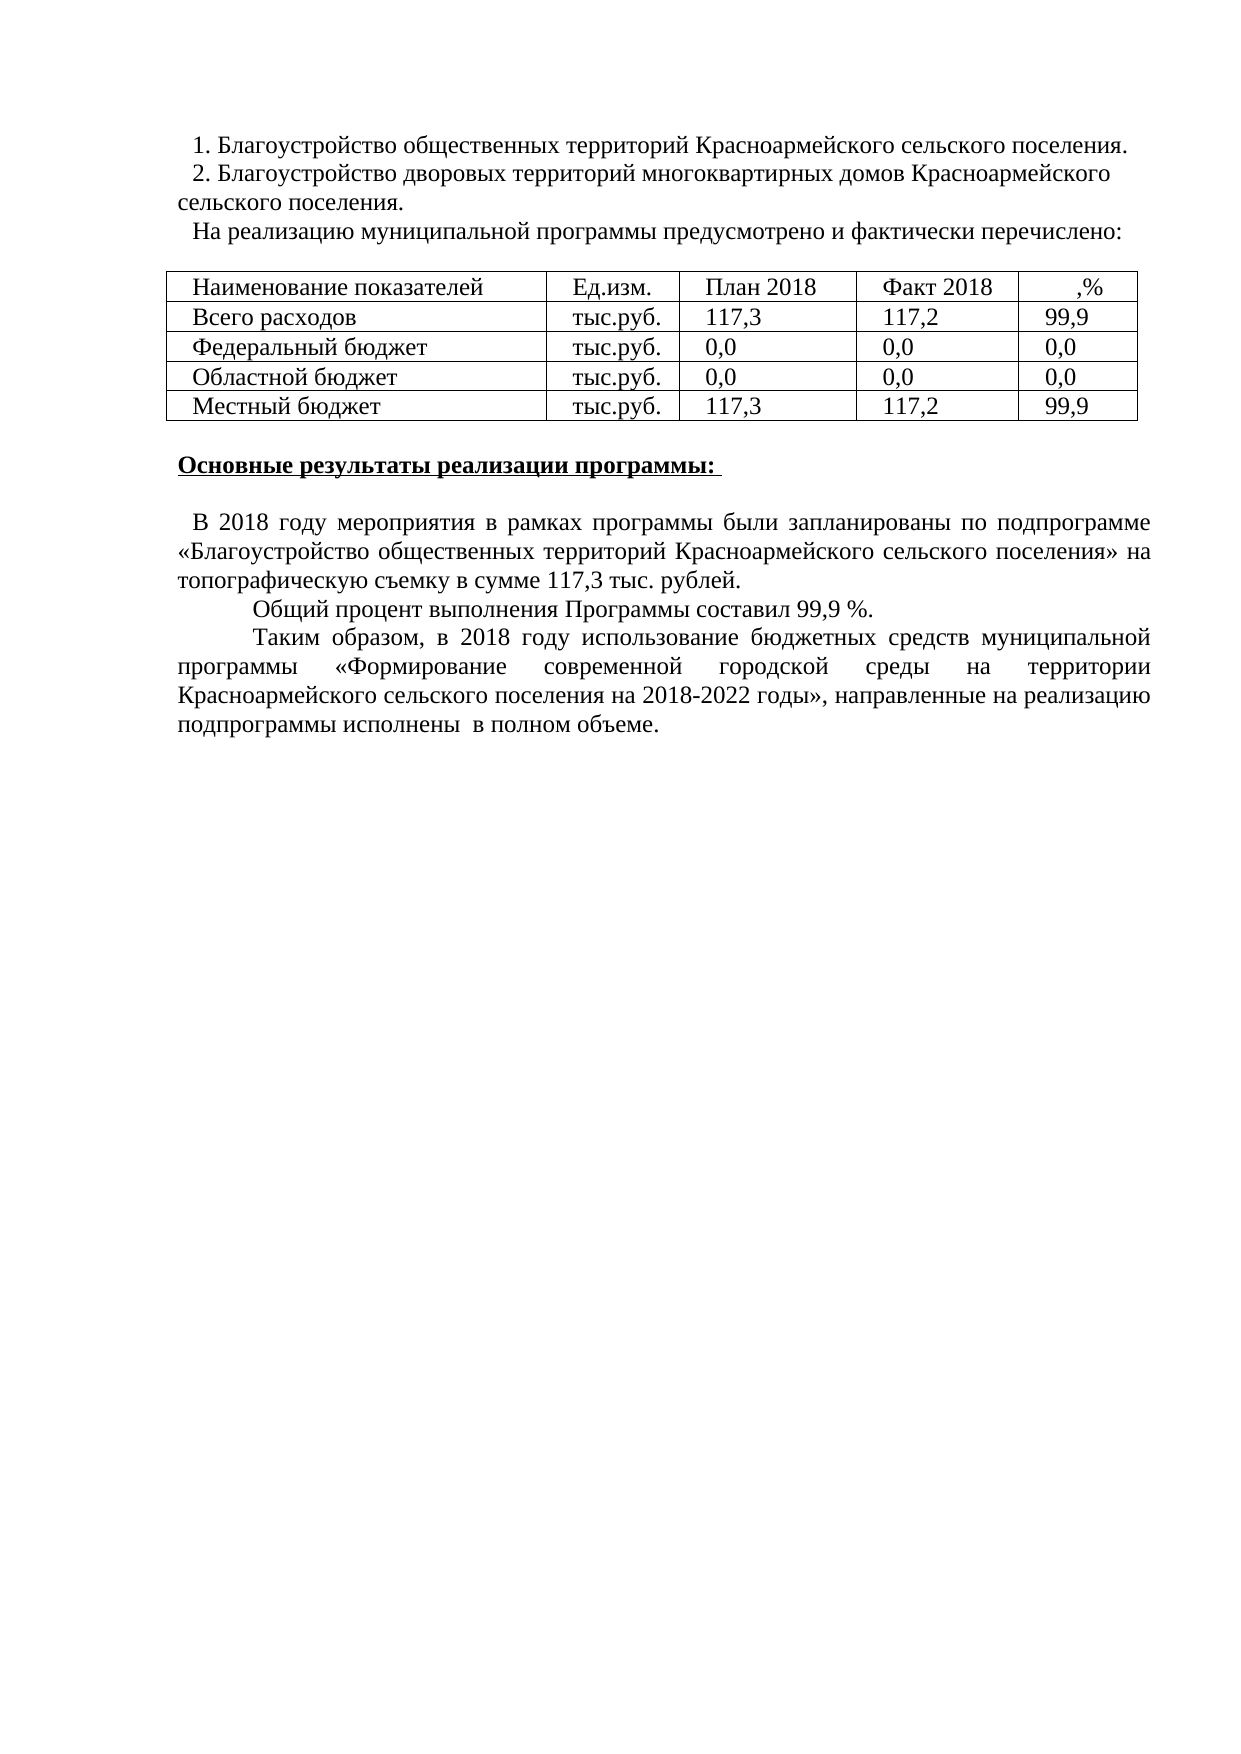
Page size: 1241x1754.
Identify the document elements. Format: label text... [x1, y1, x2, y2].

text Общий процент выполнения Программы составил 99,9 %. [177, 594, 1152, 622]
table_cell 0,0 [680, 332, 856, 361]
text 1. Благоустройство общественных территорий Красноармейского сельского поселения. [177, 130, 1152, 158]
list Основные результаты реализации программы: [177, 450, 1152, 479]
table_cell Областной бюджет [167, 362, 546, 390]
text 2. Благоустройство дворовых территорий многоквартирных домов Красноармейского сельского поселения. [177, 158, 1152, 216]
table_header Наименование показателей [167, 272, 546, 301]
table_cell 99,9 [1019, 302, 1137, 331]
text В 2018 году мероприятия в рамках программы были запланированы по подпрограмме «Благоустройство общественных территорий Красноармейского сельского поселения» на топографическую съемку в сумме 117,3 тыс. рублей. [177, 507, 1152, 594]
text На реализацию муниципальной программы предусмотрено и фактически перечислено: [177, 216, 1152, 245]
table_cell 117,2 [857, 302, 1018, 331]
table_cell 117,3 [680, 391, 856, 420]
table_cell 0,0 [680, 362, 856, 390]
table_cell 117,2 [857, 391, 1018, 420]
table_cell Всего расходов [167, 302, 546, 331]
table_header План 2018 [680, 272, 856, 301]
table_cell 0,0 [857, 362, 1018, 390]
table_cell тыс.руб. [547, 302, 679, 331]
text Таким образом, в 2018 году использование бюджетных средств муниципальной программы «Формирование современной городской среды на территории Красноармейского сельского поселения на 2018-2022 годы», направленные на реализацию подпрограммы исполнены в полном объеме. [177, 622, 1152, 737]
table_header ,% [1019, 272, 1137, 301]
table_header Факт 2018 [857, 272, 1018, 301]
table_cell 117,3 [680, 302, 856, 331]
table_cell Федеральный бюджет [167, 332, 546, 361]
table_cell 99,9 [1019, 391, 1137, 420]
table_cell 0,0 [1019, 362, 1137, 390]
table_cell тыс.руб. [547, 332, 679, 361]
table_cell Местный бюджет [167, 391, 546, 420]
table_cell тыс.руб. [547, 391, 679, 420]
table_cell тыс.руб. [547, 362, 679, 390]
table_cell 0,0 [857, 332, 1018, 361]
table_header Ед.изм. [547, 272, 679, 301]
table_cell 0,0 [1019, 332, 1137, 361]
